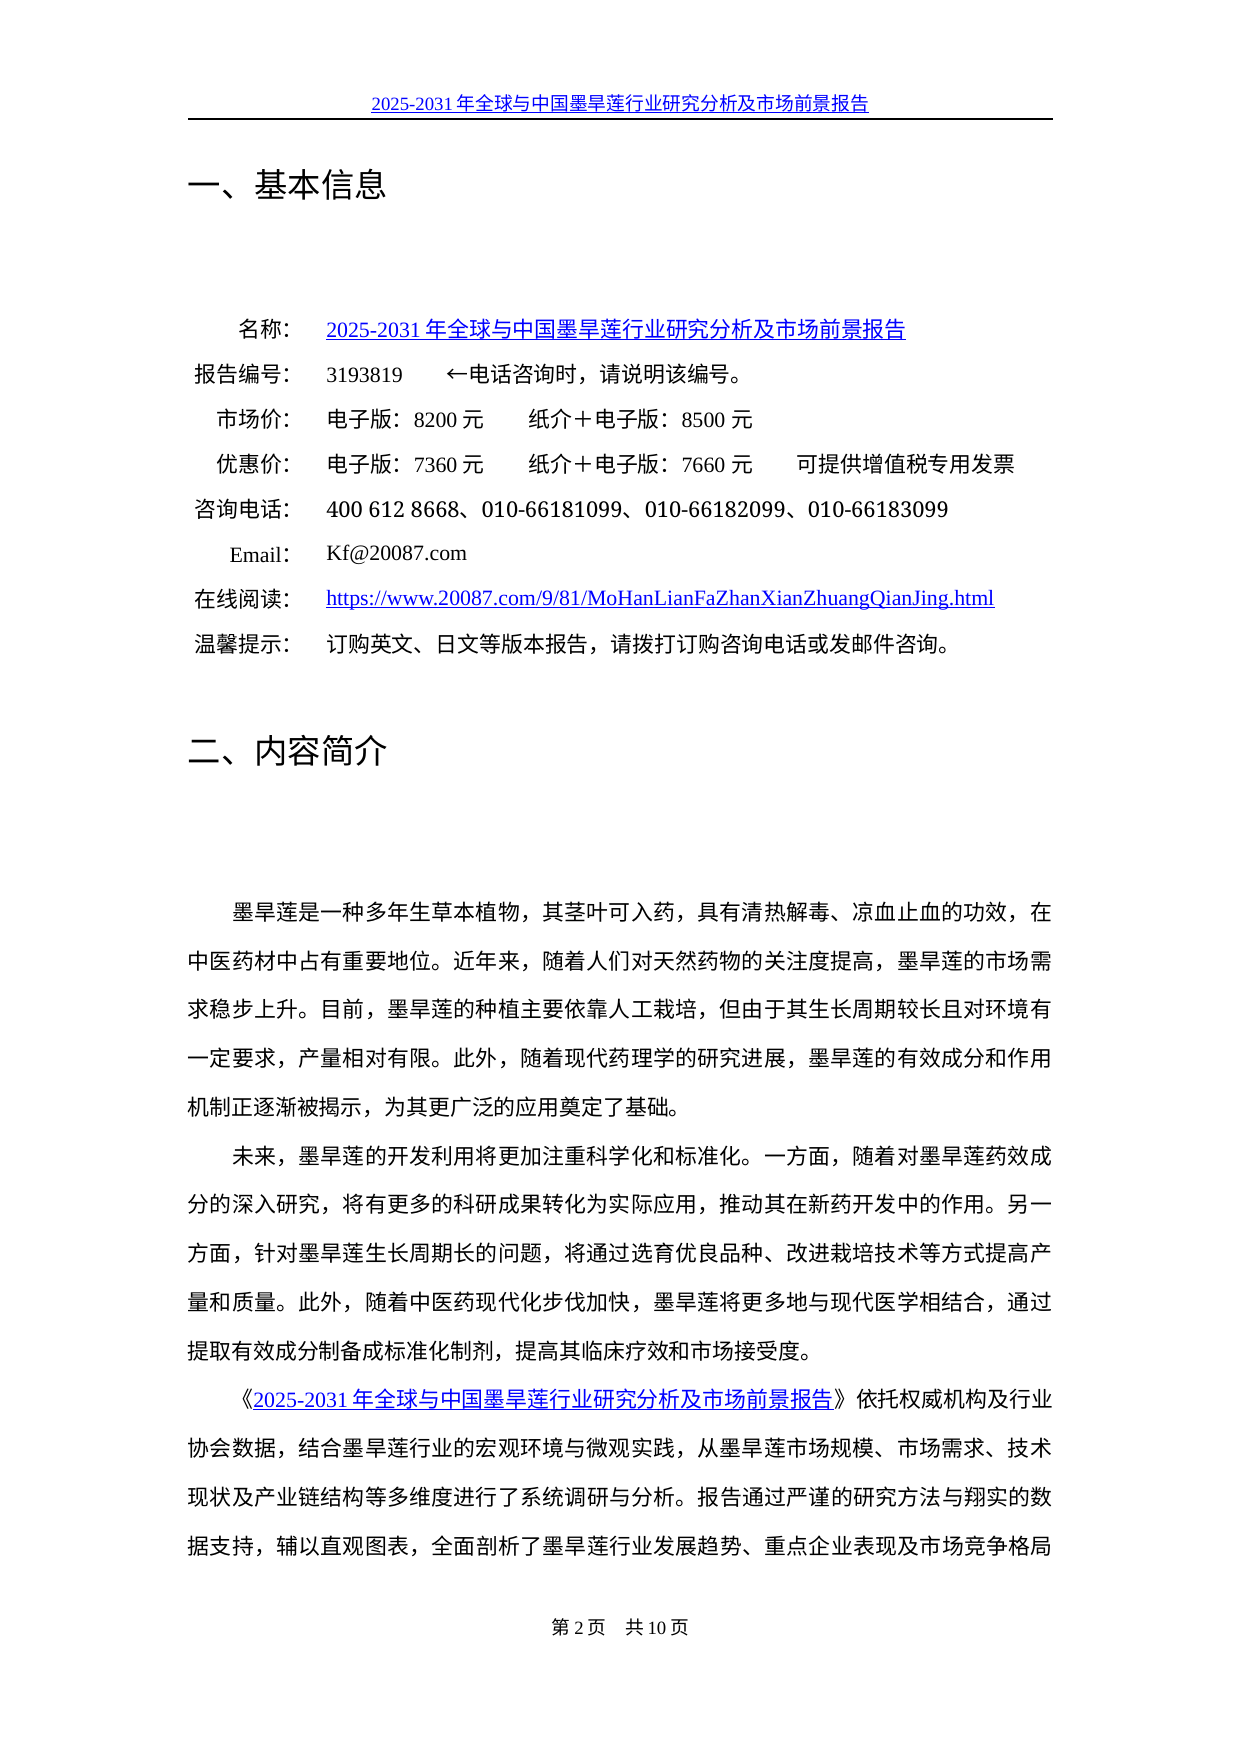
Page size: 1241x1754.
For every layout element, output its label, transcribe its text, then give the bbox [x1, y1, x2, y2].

table_cell 咨询电话： [167, 492, 315, 537]
table_cell 电子版：7360 元 纸介＋电子版：7660 元 可提供增值税专用发票 [315, 447, 1073, 492]
table_cell 400 612 8668、010-66181099、010-66182099、010-66183099 [315, 492, 1073, 537]
table_header 2025-2031年全球与中国墨旱莲行业研究分析及市场前景报告 [315, 312, 1073, 357]
table_header 名称： [167, 312, 315, 357]
table_cell 3193819 ←电话咨询时，请说明该编号。 [315, 357, 1073, 402]
title 二、内容简介 [187, 717, 1053, 782]
table_cell 优惠价： [167, 447, 315, 492]
table_cell 在线阅读： [167, 582, 315, 627]
table_cell [315, 582, 1073, 627]
table_cell 报告编号： [167, 357, 315, 402]
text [187, 894, 1053, 1561]
table_cell 订购英文、日文等版本报告，请拨打订购咨询电话或发邮件咨询。 [315, 627, 1073, 672]
title 一、基本信息 [187, 150, 1053, 215]
table_cell 电子版：8200 元 纸介＋电子版：8500 元 [315, 402, 1073, 447]
table_cell Kf@20087.com [315, 537, 1073, 582]
table_cell 市场价： [167, 402, 315, 447]
table_cell Email： [167, 537, 315, 582]
table_cell 温馨提示： [167, 627, 315, 672]
